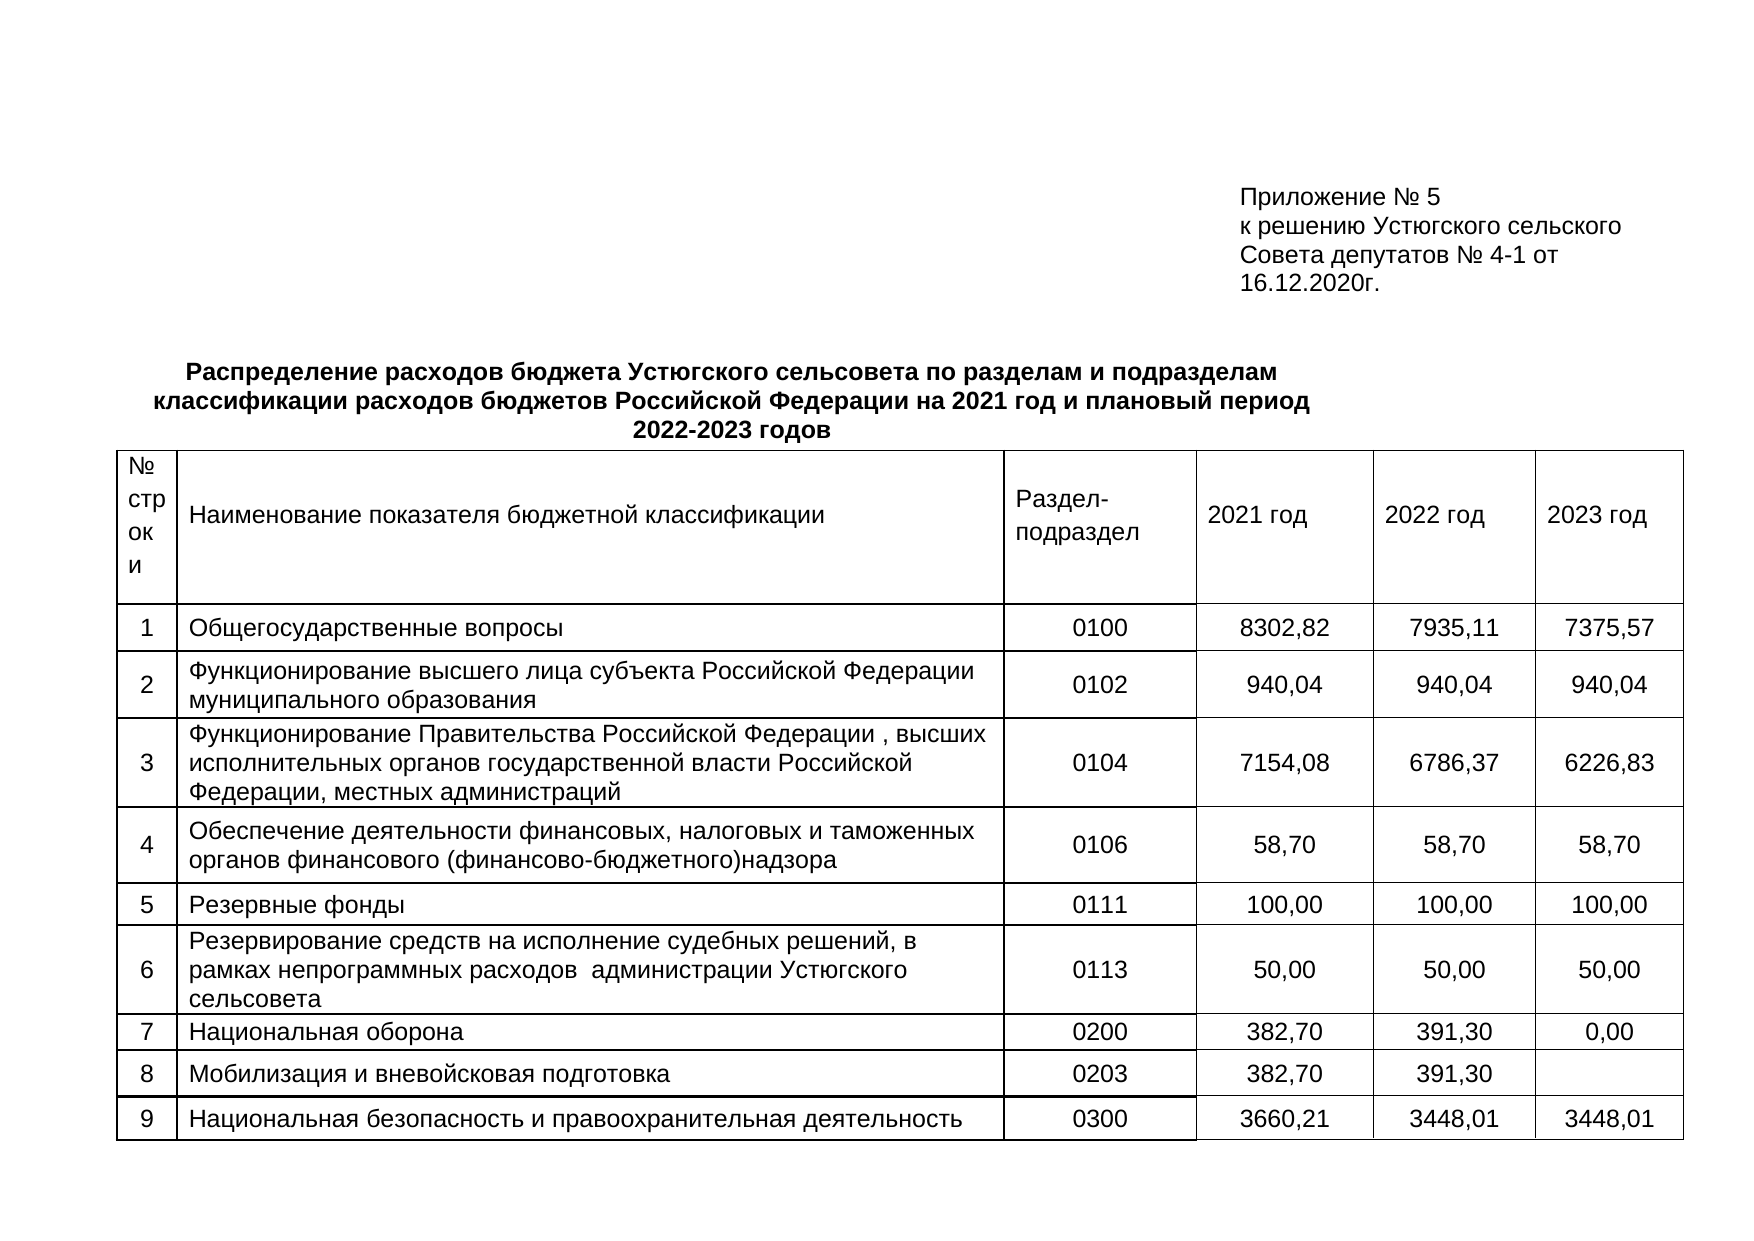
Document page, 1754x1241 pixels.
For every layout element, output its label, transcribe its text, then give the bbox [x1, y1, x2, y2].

table_cell Функционирование высшего лица субъекта Российской Федерации муниципального образования [178, 652, 1003, 717]
table_cell 7935,11 [1374, 604, 1535, 650]
table_cell Мобилизация и вневойсковая подготовка [178, 1051, 1003, 1095]
table_cell 0203 [1005, 1051, 1196, 1095]
table_cell Раздел-подраздел [1005, 451, 1196, 603]
table_cell Функционирование Правительства Российской Федерации , высших исполнительных органов государственной власти Российской Федерации, местных администраций [178, 719, 1003, 806]
table_cell 4 [118, 808, 176, 882]
table_cell 7 [118, 1015, 176, 1048]
table_cell Резервные фонды [178, 884, 1003, 924]
table_cell Обеспечение деятельности финансовых, налоговых и таможенных органов финансового (финансово-бюджетного)надзора [178, 808, 1003, 882]
table_cell 0113 [1005, 926, 1196, 1013]
table_cell 0200 [1005, 1015, 1196, 1048]
table_cell 940,04 [1536, 651, 1683, 717]
table_cell 58,70 [1374, 807, 1535, 882]
table_cell 5 [118, 884, 176, 924]
table_cell 100,00 [1197, 883, 1373, 924]
table_cell 50,00 [1374, 925, 1535, 1013]
table_cell 58,70 [1197, 807, 1373, 882]
table_cell 391,30 [1374, 1014, 1535, 1048]
table_cell 3448,01 [1536, 1096, 1683, 1139]
table_cell 9 [118, 1098, 176, 1139]
table_cell № строки [118, 451, 176, 603]
table_cell 0102 [1005, 652, 1196, 717]
table_cell 382,70 [1197, 1050, 1373, 1095]
table_cell 6 [118, 926, 176, 1013]
table_cell 1 [118, 605, 176, 650]
table_header [117, 177, 1683, 449]
table_cell 940,04 [1374, 651, 1535, 717]
table_cell 100,00 [1374, 883, 1535, 924]
table_cell 3448,01 [1373, 1096, 1536, 1139]
table_cell 6786,37 [1374, 718, 1535, 806]
table_cell 0104 [1005, 719, 1196, 806]
table_cell 50,00 [1197, 925, 1373, 1013]
table_cell 0300 [1005, 1098, 1196, 1139]
table_cell 940,04 [1197, 651, 1373, 717]
table_cell 2022 год [1374, 451, 1535, 603]
table_cell 0111 [1005, 884, 1196, 924]
table_cell [1536, 1050, 1683, 1095]
table_cell 3 [118, 719, 176, 806]
table_cell 7375,57 [1536, 604, 1683, 650]
table_cell 0,00 [1536, 1014, 1683, 1048]
table_cell 50,00 [1536, 925, 1683, 1013]
table_cell Национальная оборона [178, 1015, 1003, 1048]
table_cell 100,00 [1536, 883, 1683, 924]
table_cell 0100 [1005, 605, 1196, 650]
table_cell 382,70 [1197, 1014, 1373, 1048]
table_cell 7154,08 [1197, 718, 1373, 806]
table_cell 2 [118, 652, 176, 717]
table_cell Общегосударственные вопросы [178, 605, 1003, 650]
table_cell Наименование показателя бюджетной классификации [178, 451, 1003, 603]
table_cell 8 [118, 1051, 176, 1095]
table_cell 58,70 [1536, 807, 1683, 882]
table_cell 6226,83 [1536, 718, 1683, 806]
table_cell 3660,21 [1197, 1096, 1373, 1139]
table_cell 2023 год [1536, 451, 1683, 603]
table_cell 391,30 [1374, 1050, 1535, 1095]
table_cell 8302,82 [1197, 604, 1373, 650]
table_cell Резервирование средств на исполнение судебных решений, в рамках непрограммных расходов администрации Устюгского сельсовета [178, 926, 1003, 1013]
table_cell 2021 год [1197, 451, 1373, 603]
table_cell 0106 [1005, 808, 1196, 882]
table_cell Национальная безопасность и правоохранительная деятельность [178, 1098, 1003, 1139]
